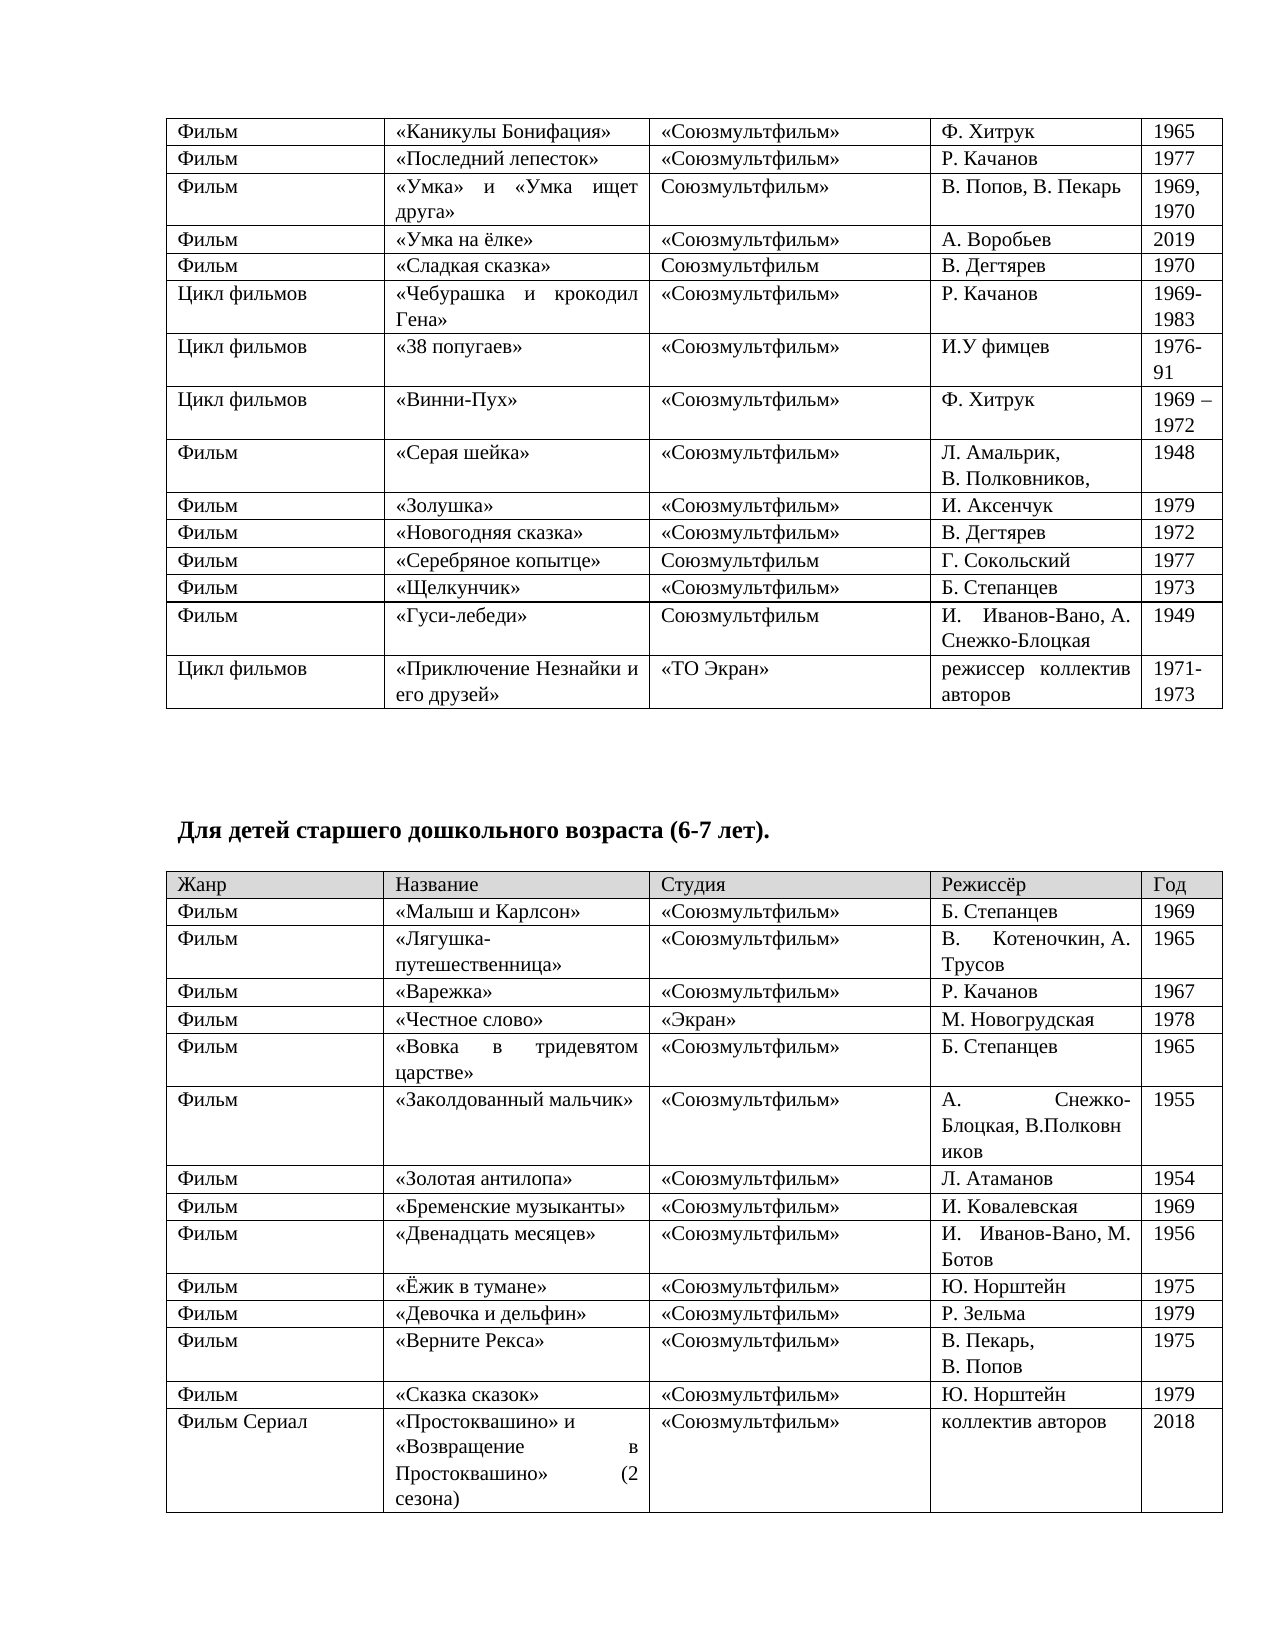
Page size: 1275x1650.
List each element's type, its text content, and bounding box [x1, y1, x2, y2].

table_cell Фильм [167, 548, 384, 574]
table_cell «Верните Рекса» [384, 1328, 649, 1381]
table_cell «Союзмультфильм» [650, 899, 930, 925]
table_cell Б. Степанцев [931, 899, 1141, 925]
table_cell Цикл фильмов [167, 656, 384, 708]
table_cell режиссер коллектив авторов [931, 656, 1141, 708]
table_cell «Серебряное копытце» [385, 548, 649, 574]
table_cell 1979 [1142, 1301, 1222, 1327]
table_cell Фильм [167, 440, 384, 492]
table_cell Фильм [167, 1034, 383, 1086]
table_cell «Девочка и дельфин» [384, 1301, 649, 1327]
table_cell Фильм [167, 174, 384, 225]
table_cell «Союзмультфильм» [650, 520, 930, 547]
table_cell «Сладкая сказка» [385, 254, 649, 280]
table_cell Фильм [167, 926, 383, 978]
table_cell 1955 [1142, 1087, 1222, 1165]
table_cell «Умка на ёлке» [385, 226, 649, 252]
table_cell Б. Степанцев [931, 1034, 1141, 1086]
table_cell Р. Зельма [931, 1301, 1141, 1327]
table_cell 1949 [1142, 603, 1222, 655]
table_cell «Приключение Незнайки и его друзей» [385, 656, 649, 708]
table_cell «Союзмультфильм» [650, 334, 930, 386]
table_cell Союзмультфильм [650, 254, 930, 280]
table_cell «Союзмультфильм» [650, 926, 930, 978]
table_cell «Союзмультфильм» [650, 1221, 930, 1273]
table_cell Фильм [167, 1382, 383, 1407]
table_cell Л. Атаманов [931, 1166, 1141, 1192]
table_cell Фильм [167, 603, 384, 655]
table_cell Фильм [167, 575, 384, 601]
table_cell Фильм [167, 119, 384, 145]
table_cell М. Новогрудская [931, 1007, 1141, 1033]
table_cell 1970 [1142, 254, 1222, 280]
table_cell И. Иванов-Вано, М. Ботов [931, 1221, 1141, 1273]
table_cell «38 попугаев» [385, 334, 649, 386]
table_cell «Вовка в тридевятом царстве» [384, 1034, 649, 1086]
table_cell Союзмультфильм [650, 603, 930, 655]
table_cell В. Дегтярев [931, 254, 1141, 280]
table_cell Фильм [167, 1221, 383, 1273]
table_cell «ТО Экран» [650, 656, 930, 708]
table_cell «Союзмультфильм» [650, 146, 930, 172]
table_cell 1969 [1142, 899, 1222, 925]
table_cell Фильм [167, 1328, 383, 1381]
table_cell «Союзмультфильм» [650, 1166, 930, 1192]
table_cell Фильм [167, 1274, 383, 1300]
table_cell В. Пекарь, В. Попов [931, 1328, 1141, 1381]
table_cell 1975 [1142, 1274, 1222, 1300]
table_cell 1969 [1142, 1194, 1222, 1219]
table_cell «Каникулы Бонифация» [385, 119, 649, 145]
table_cell 1969, 1970 [1142, 174, 1222, 225]
table_cell 1965 [1142, 926, 1222, 978]
table_cell «Варежка» [384, 979, 649, 1006]
table_cell Фильм [167, 979, 383, 1006]
table_cell 1965 [1142, 119, 1222, 145]
table_cell Фильм [167, 1166, 383, 1192]
table_cell 1978 [1142, 1007, 1222, 1033]
table_cell «Союзмультфильм» [650, 1034, 930, 1086]
table_cell «Союзмультфильм» [650, 1087, 930, 1165]
table_cell «Последний лепесток» [385, 146, 649, 172]
table_cell «Золушка» [385, 493, 649, 519]
table_cell 2018 [1142, 1409, 1222, 1512]
table_cell «Союзмультфильм» [650, 1194, 930, 1219]
table_cell Фильм [167, 1007, 383, 1033]
table_cell Р. Качанов [931, 281, 1141, 333]
table_cell «Честное слово» [384, 1007, 649, 1033]
table_cell Фильм [167, 254, 384, 280]
table_cell «Союзмультфильм» [650, 1274, 930, 1300]
table_cell А. Воробьев [931, 226, 1141, 252]
table_cell «Союзмультфильм» [650, 387, 930, 438]
table_cell 1973 [1142, 575, 1222, 601]
table_cell 1969 – 1972 [1142, 387, 1222, 438]
table_cell «Сказка сказок» [384, 1382, 649, 1407]
table_cell «Союзмультфильм» [650, 281, 930, 333]
table_cell 1948 [1142, 440, 1222, 492]
table_cell «Союзмультфильм» [650, 493, 930, 519]
table_cell «Ёжик в тумане» [384, 1274, 649, 1300]
table_cell коллектив авторов [931, 1409, 1141, 1512]
table_cell Союзмультфильм [650, 548, 930, 574]
table_header Жанр [167, 872, 383, 898]
table_cell Фильм [167, 1301, 383, 1327]
table_cell Ю. Норштейн [931, 1382, 1141, 1407]
table_cell Р. Качанов [931, 979, 1141, 1006]
table_cell «Заколдованный мальчик» [384, 1087, 649, 1165]
table_cell И. Аксенчук [931, 493, 1141, 519]
table_cell В. Котеночкин, А. Трусов [931, 926, 1141, 978]
table_header Студия [650, 872, 930, 898]
table_cell «Союзмультфильм» [650, 226, 930, 252]
table_cell В. Дегтярев [931, 520, 1141, 547]
table_cell Фильм [167, 1087, 383, 1165]
table_cell «Двенадцать месяцев» [384, 1221, 649, 1273]
table_cell «Союзмультфильм» [650, 1301, 930, 1327]
table_cell 1975 [1142, 1328, 1222, 1381]
table_cell Союзмультфильм» [650, 174, 930, 225]
table_cell «Лягушка-путешественница» [384, 926, 649, 978]
table_cell 1965 [1142, 1034, 1222, 1086]
table_cell Цикл фильмов [167, 281, 384, 333]
table_cell «Союзмультфильм» [650, 1382, 930, 1407]
table_cell Р. Качанов [931, 146, 1141, 172]
table_cell «Экран» [650, 1007, 930, 1033]
table_cell Фильм [167, 493, 384, 519]
table_cell 1979 [1142, 1382, 1222, 1407]
table_cell «Союзмультфильм» [650, 440, 930, 492]
table_cell «Союзмультфильм» [650, 1328, 930, 1381]
table_cell «Союзмультфильм» [650, 979, 930, 1006]
table_cell Фильм [167, 146, 384, 172]
table_cell 2019 [1142, 226, 1222, 252]
table_cell 1972 [1142, 520, 1222, 547]
table_header Название [384, 872, 649, 898]
table_cell А. Снежко-Блоцкая, В.Полковников [931, 1087, 1141, 1165]
table_cell Цикл фильмов [167, 334, 384, 386]
table_cell 1977 [1142, 146, 1222, 172]
table_cell Фильм [167, 226, 384, 252]
table_cell Фильм Сериал [167, 1409, 383, 1512]
table_cell «Винни-Пух» [385, 387, 649, 438]
table_cell И.У фимцев [931, 334, 1141, 386]
table_cell Б. Степанцев [931, 575, 1141, 601]
table_cell 1954 [1142, 1166, 1222, 1192]
table_cell Цикл фильмов [167, 387, 384, 438]
table_cell «Золотая антилопа» [384, 1166, 649, 1192]
table_cell «Гуси-лебеди» [385, 603, 649, 655]
table_cell «Новогодняя сказка» [385, 520, 649, 547]
table_header Год [1142, 872, 1222, 898]
table_cell 1971-1973 [1142, 656, 1222, 708]
table_cell Фильм [167, 899, 383, 925]
table_cell Г. Сокольский [931, 548, 1141, 574]
table_cell «Простоквашино» и «Возвращение в Простоквашино» (2 сезона) [384, 1409, 649, 1512]
text Для детей старшего дошкольного возраста (6-7 лет). [177, 815, 1186, 843]
table_cell Ф. Хитрук [931, 119, 1141, 145]
table_cell 1967 [1142, 979, 1222, 1006]
table_cell Ю. Норштейн [931, 1274, 1141, 1300]
table_cell В. Попов, В. Пекарь [931, 174, 1141, 225]
table_cell «Чебурашка и крокодил Гена» [385, 281, 649, 333]
table_cell «Щелкунчик» [385, 575, 649, 601]
table_cell Л. Амальрик, В. Полковников, [931, 440, 1141, 492]
table_cell И. Иванов-Вано, А. Снежко-Блоцкая [931, 603, 1141, 655]
table_cell 1979 [1142, 493, 1222, 519]
table_cell 1956 [1142, 1221, 1222, 1273]
table_cell «Союзмультфильм» [650, 575, 930, 601]
table_cell «Умка» и «Умка ищет друга» [385, 174, 649, 225]
table_cell «Союзмультфильм» [650, 1409, 930, 1512]
table_cell 1969-1983 [1142, 281, 1222, 333]
table_cell «Бременские музыканты» [384, 1194, 649, 1219]
table_header Режиссёр [931, 872, 1141, 898]
table_cell «Серая шейка» [385, 440, 649, 492]
table_cell Фильм [167, 520, 384, 547]
table_cell «Малыш и Карлсон» [384, 899, 649, 925]
table_cell И. Ковалевская [931, 1194, 1141, 1219]
table_cell «Союзмультфильм» [650, 119, 930, 145]
table_cell 1977 [1142, 548, 1222, 574]
table_cell 1976-91 [1142, 334, 1222, 386]
table_cell Фильм [167, 1194, 383, 1219]
table_cell Ф. Хитрук [931, 387, 1141, 438]
